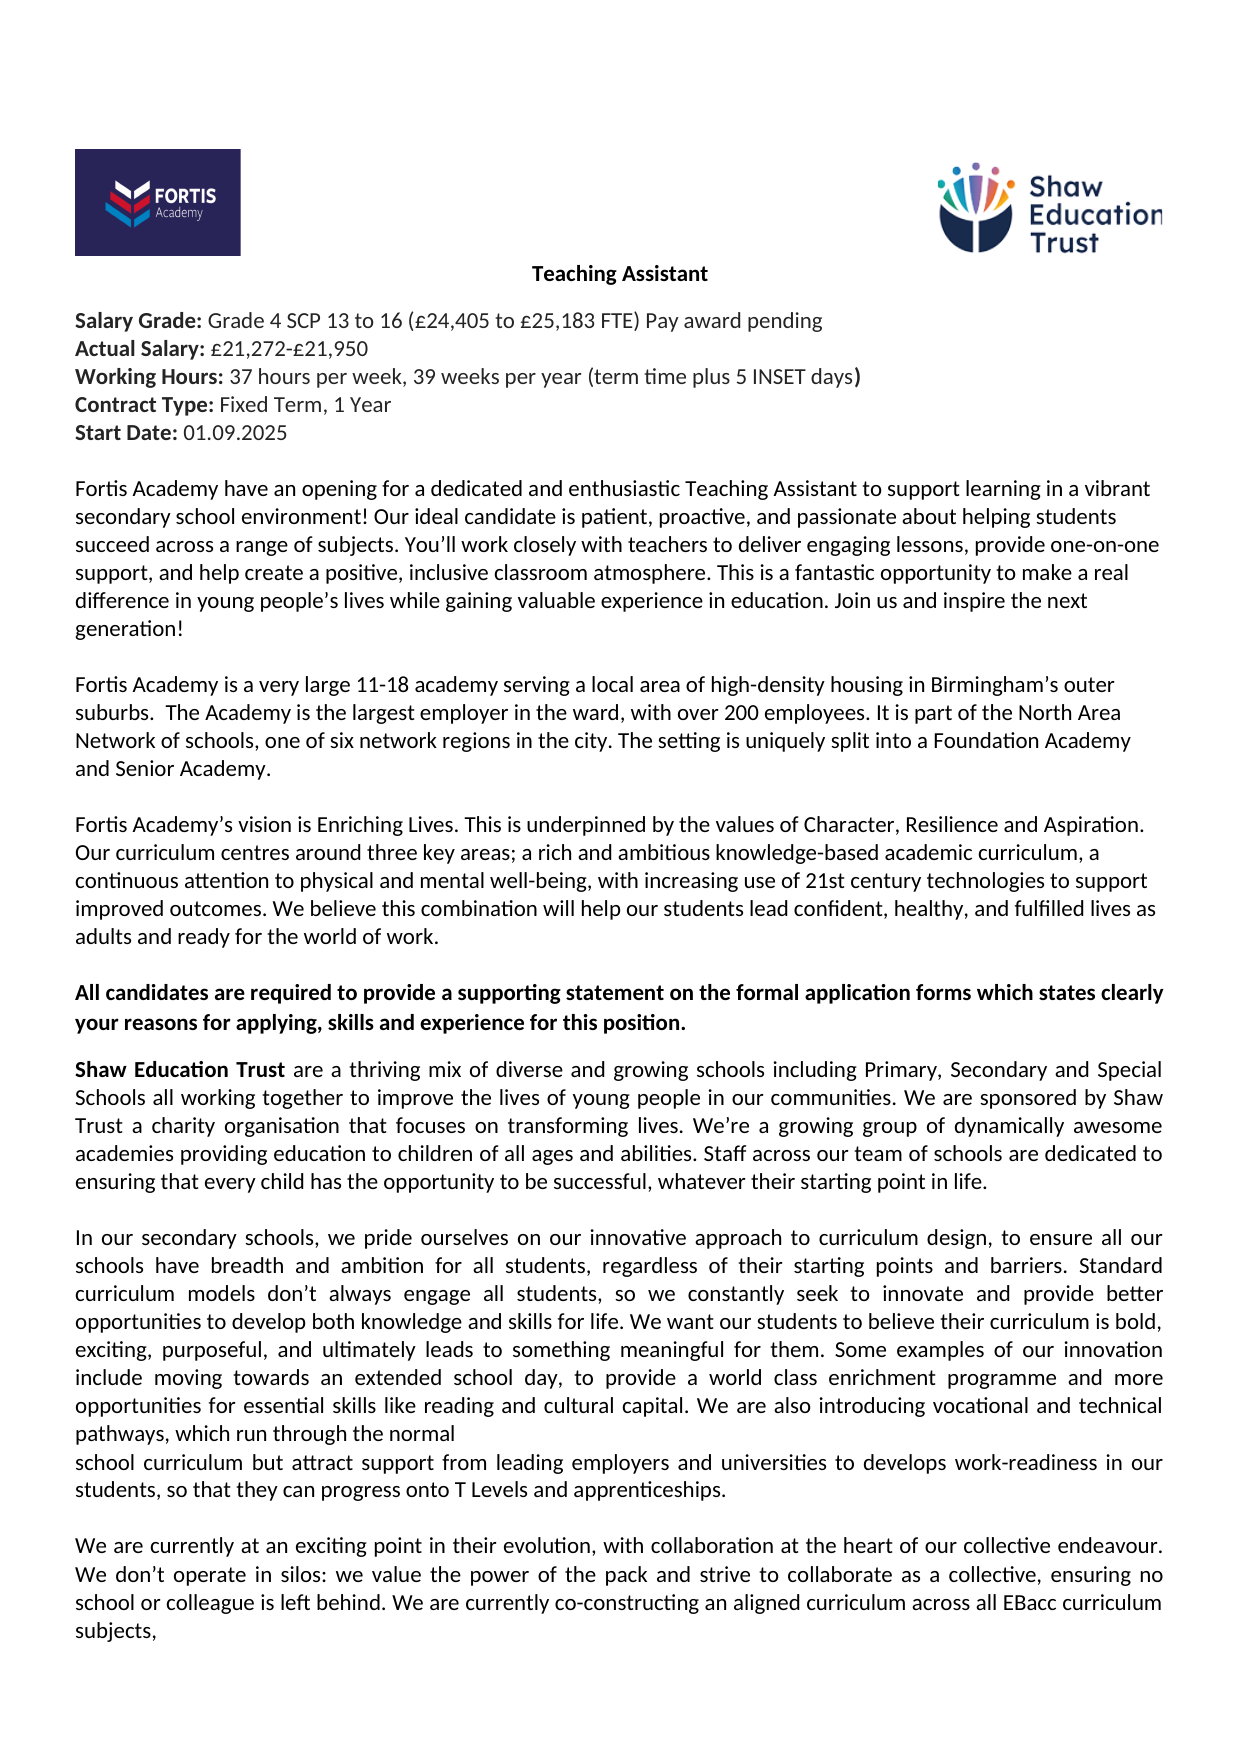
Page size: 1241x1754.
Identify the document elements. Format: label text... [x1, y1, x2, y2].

text Working Hours: 37 hours per week, 39 weeks per year (term time plus 5 INSET days) [75, 362, 1165, 390]
text Shaw Education Trust are a thriving mix of diverse and growing schools including Primary, Secondary and Special Schools all working together to improve the lives of young people in our communities. We are sponsored by Shaw Trust a charity organisation that focuses on transforming lives. We’re a growing group of dynamically awesome academies providing education to children of all ages and abilities. Staff across our team of schools are dedicated to ensuring that every child has the opportunity to be successful, whatever their starting point in life. [75, 1055, 1165, 1195]
text Fortis Academy’s vision is Enriching Lives. This is underpinned by the values of Character, Resilience and Aspiration. Our curriculum centres around three key areas; a rich and ambitious knowledge-based academic curriculum, a continuous attention to physical and mental well-being, with increasing use of 21st century technologies to support improved outcomes. We believe this combination will help our students lead confident, healthy, and fulfilled lives as adults and ready for the world of work. [75, 810, 1165, 950]
text school curriculum but attract support from leading employers and universities to develops work-readiness in our students, so that they can progress onto T Levels and apprenticeships. [75, 1448, 1165, 1504]
text Start Date: 01.09.2025 [75, 418, 1165, 446]
picture [937, 162, 1162, 253]
text Actual Salary: £21,272-£21,950 [75, 334, 1165, 362]
text Salary Grade: Grade 4 SCP 13 to 16 (£24,405 to £25,183 FTE) Pay award pending [75, 306, 1165, 334]
text All candidates are required to provide a supporting statement on the formal application forms which states clearly your reasons for applying, skills and experience for this position. [75, 978, 1165, 1036]
text Fortis Academy have an opening for a dedicated and enthusiastic Teaching Assistant to support learning in a vibrant secondary school environment! Our ideal candidate is patient, proactive, and passionate about helping students succeed across a range of subjects. You’ll work closely with teachers to deliver engaging lessons, provide one-on-one support, and help create a positive, inclusive classroom atmosphere. This is a fantastic opportunity to make a real difference in young people’s lives while gaining valuable experience in education. Join us and inspire the next generation! [75, 474, 1165, 642]
text Contract Type: Fixed Term, 1 Year [75, 390, 1165, 418]
text Fortis Academy is a very large 11-18 academy serving a local area of high-density housing in Birmingham’s outer suburbs. The Academy is the largest employer in the ward, with over 200 employees. It is part of the North Area Network of schools, one of six network regions in the city. The setting is uniquely split into a Foundation Academy and Senior Academy. [75, 670, 1165, 782]
text In our secondary schools, we pride ourselves on our innovative approach to curriculum design, to ensure all our schools have breadth and ambition for all students, regardless of their starting points and barriers. Standard curriculum models don’t always engage all students, so we constantly seek to innovate and provide better opportunities to develop both knowledge and skills for life. We want our students to believe their curriculum is bold, exciting, purposeful, and ultimately leads to something meaningful for them. Some examples of our innovation include moving towards an extended school day, to provide a world class enrichment programme and more opportunities for essential skills like reading and cultural capital. We are also introducing vocational and technical pathways, which run through the normal [75, 1223, 1165, 1448]
text Teaching Assistant [75, 259, 1165, 287]
text We are currently at an exciting point in their evolution, with collaboration at the heart of our collective endeavour. We don’t operate in silos: we value the power of the pack and strive to collaborate as a collective, ensuring no school or colleague is left behind. We are currently co-constructing an aligned curriculum across all EBacc curriculum subjects, [75, 1532, 1165, 1644]
picture [75, 149, 241, 256]
